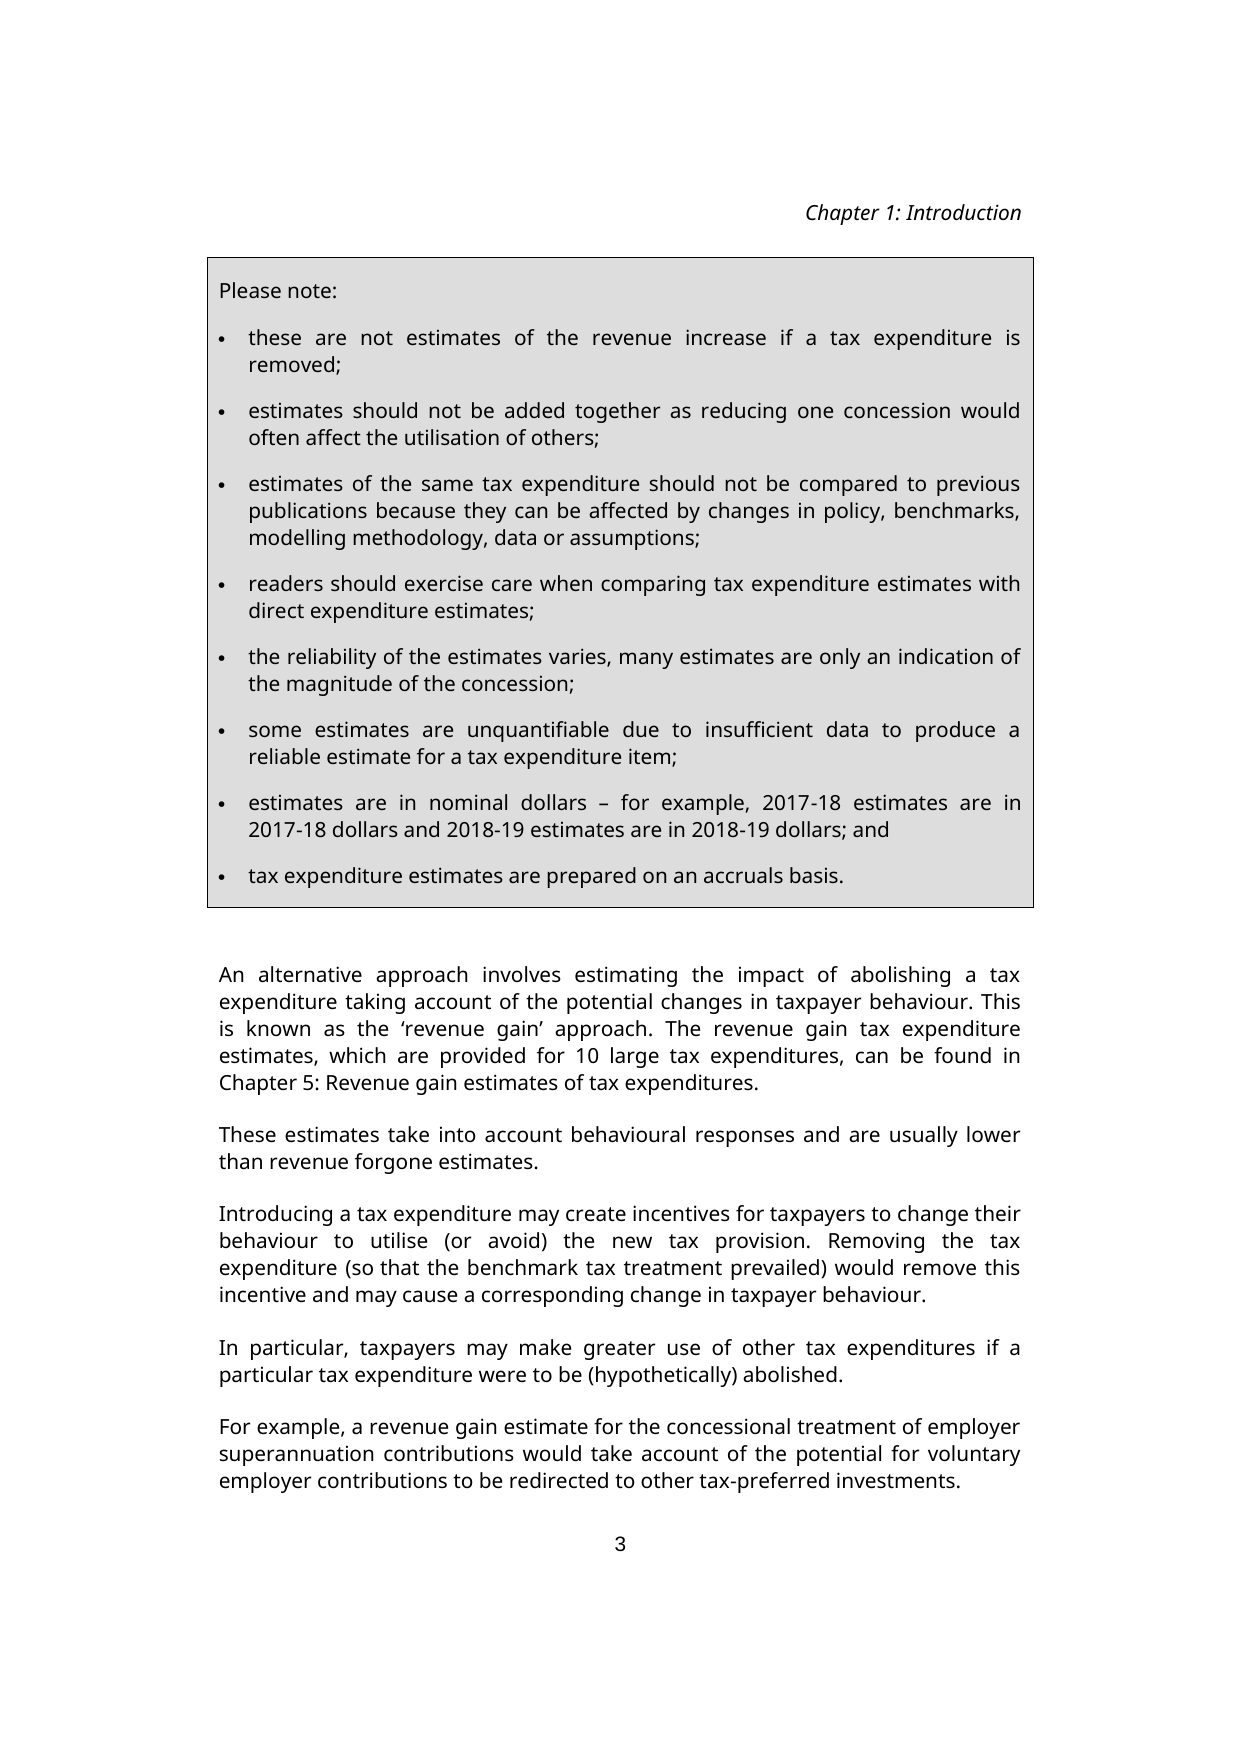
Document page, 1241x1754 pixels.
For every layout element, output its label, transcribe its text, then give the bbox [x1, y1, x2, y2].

text For example, a revenue gain estimate for the concessional treatment of employer superannuation contributions would take account of the potential for voluntary employer contributions to be redirected to other tax-preferred investments. [218, 1412, 1022, 1494]
text In particular, taxpayers may make greater use of other tax expenditures if a particular tax expenditure were to be (hypothetically) abolished. [218, 1333, 1022, 1387]
text These estimates take into account behavioural responses and are usually lower than revenue forgone estimates. [218, 1121, 1022, 1175]
text An alternative approach involves estimating the impact of abolishing a tax expenditure taking account of the potential changes in taxpayer behaviour. This is known as the ‘revenue gain’ approach. The revenue gain tax expenditure estimates, which are provided for 10 large tax expenditures, can be found in Chapter 5: Revenue gain estimates of tax expenditures. [218, 960, 1022, 1096]
table_header Please note: these are not estimates of the revenue increase if a tax expenditure is removed; estimates should not be added together as reducing one concession would often affect the utilisation of others; estimates of the same tax expenditure should not be compared to previous publications because they can be affected by changes in policy, benchmarks, modelling methodology, data or assumptions; readers should exercise care when comparing tax expenditure estimates with direct expenditure estimates; the reliability of the estimates varies, many estimates are only an indication of the magnitude of the concession; some estimates are unquantifiable due to insufficient data to produce a reliable estimate for a tax expenditure item; estimates are in nominal dollars – for example, 2017-18 estimates are in 2017-18 dollars and 2018-19 estimates are in 2018-19 dollars; and tax expenditure estimates are prepared on an accruals basis. [208, 258, 1033, 907]
text Introducing a tax expenditure may create incentives for taxpayers to change their behaviour to utilise (or avoid) the new tax provision. Removing the tax expenditure (so that the benchmark tax treatment prevailed) would remove this incentive and may cause a corresponding change in taxpayer behaviour. [218, 1200, 1022, 1308]
